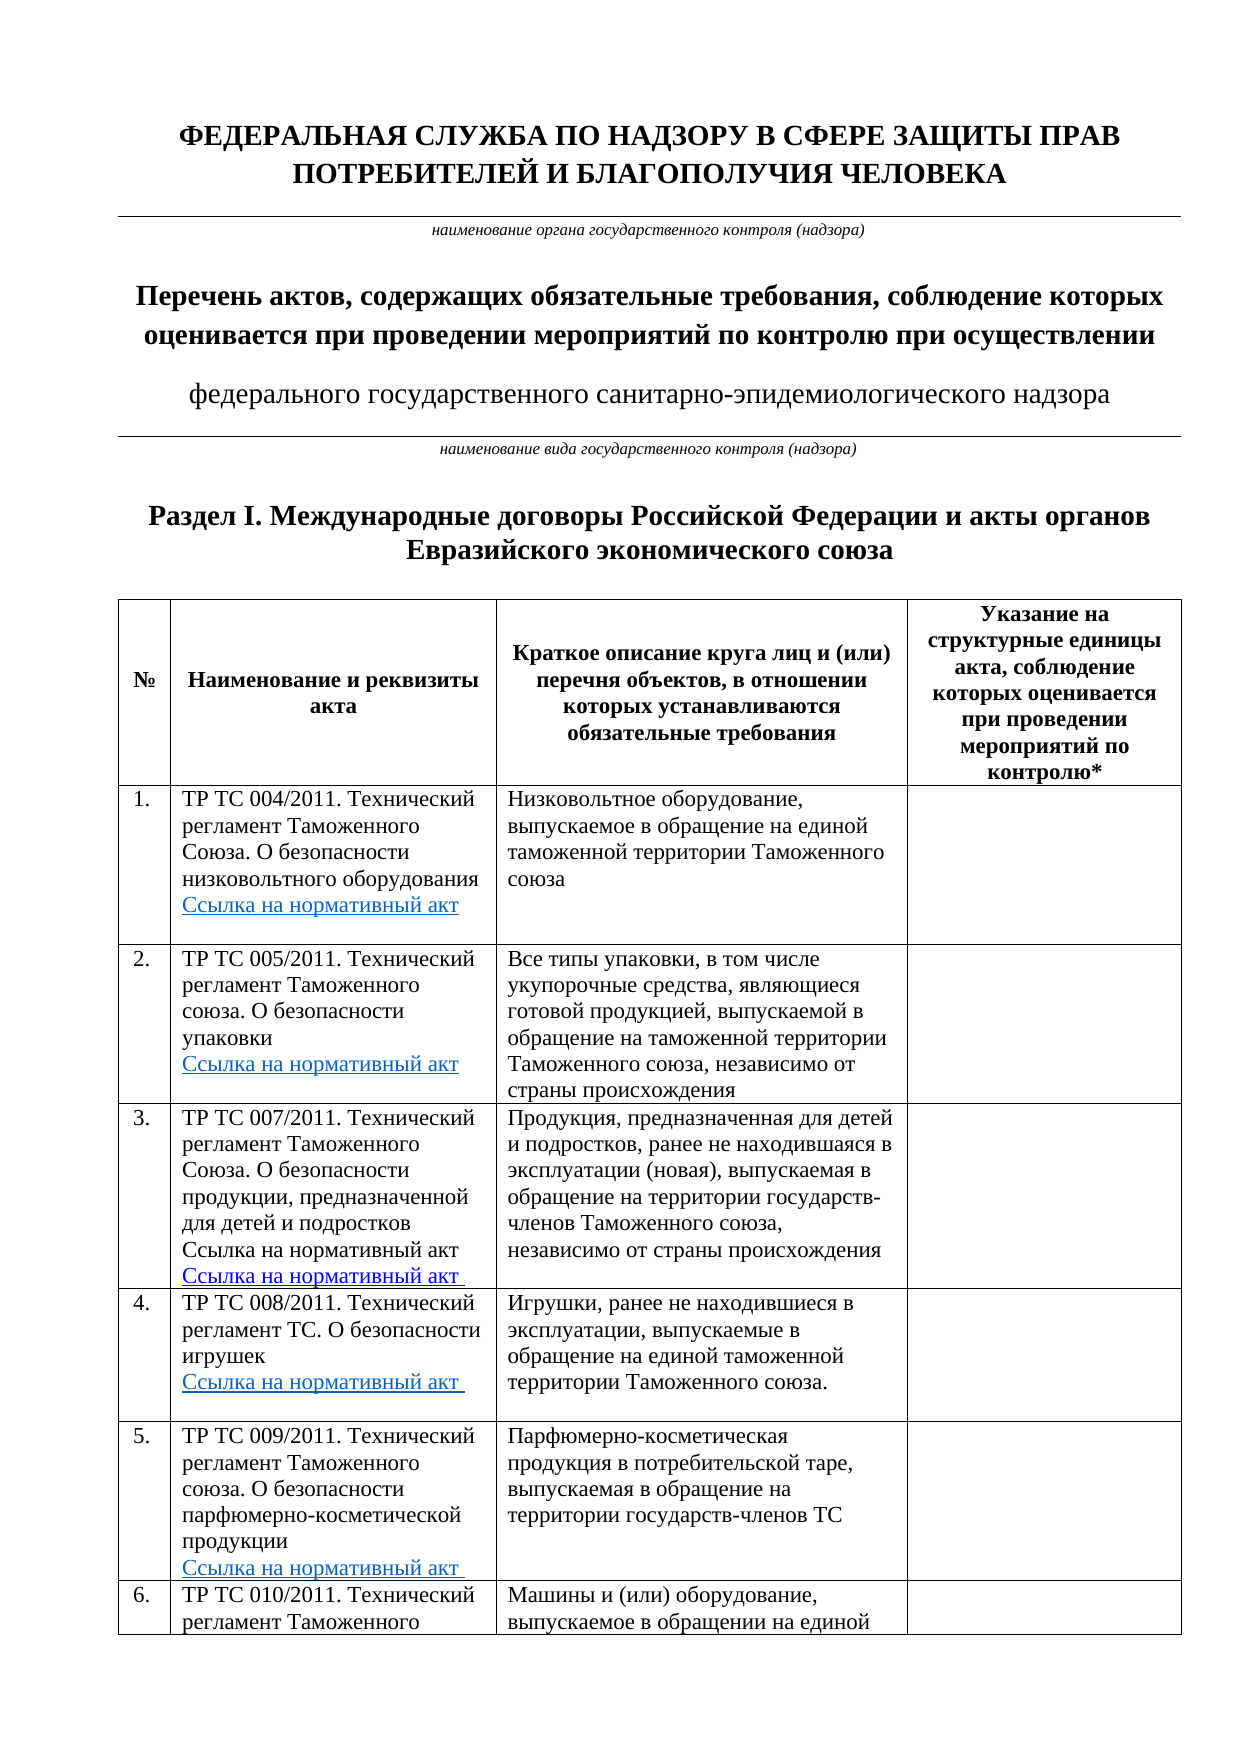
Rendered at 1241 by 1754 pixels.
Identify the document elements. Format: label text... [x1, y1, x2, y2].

text ФЕДЕРАЛЬНАЯ СЛУЖБА ПО НАДЗОРУ В СФЕРЕ ЗАЩИТЫ ПРАВ ПОТРЕБИТЕЛЕЙ И БЛАГОПОЛУЧИЯ ЧЕЛОВЕКА [118, 118, 1181, 190]
table_cell Игрушки, ранее не находившиеся в эксплуатации, выпускаемые в обращение на единой таможенной территории Таможенного союза. [497, 1289, 907, 1421]
table_cell [908, 1422, 1181, 1580]
table_cell Парфюмерно-косметическая продукция в потребительской таре, выпускаемая в обращение на территории государств-членов ТС [497, 1422, 907, 1580]
table_cell [119, 1581, 170, 1634]
table_cell [119, 945, 170, 1103]
table_cell ТР ТС 007/2011. Технический регламент Таможенного Союза. О безопасности продукции, предназначенной для детей и подростков Ссылка на нормативный акт Ссылка на нормативный акт [171, 1104, 496, 1288]
text Перечень актов, содержащих обязательные требования, соблюдение которых оценивается при проведении мероприятий по контролю при осуществлении [118, 278, 1181, 351]
table_cell ТР ТС 004/2011. Технический регламент Таможенного Союза. О безопасности низковольтного оборудования Ссылка на нормативный акт [171, 786, 496, 944]
table_header Краткое описание круга лиц и (или) перечня объектов, в отношении которых устанавливаются обязательные требования [497, 600, 907, 784]
table_cell [119, 1104, 170, 1288]
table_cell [171, 1581, 496, 1634]
text Раздел I. Международные договоры Российской Федерации и акты органов Евразийского экономического союза [118, 498, 1181, 565]
text наименование органа государственного контроля (надзора) [118, 217, 1181, 253]
text наименование вида государственного контроля (надзора) [118, 437, 1181, 472]
table_header Наименование и реквизиты акта [171, 600, 496, 784]
table_cell Низковольтное оборудование, выпускаемое в обращение на единой таможенной территории Таможенного союза [497, 786, 907, 944]
table_cell ТР ТС 009/2011. Технический регламент Таможенного союза. О безопасности парфюмерно-косметической продукции Ссылка на нормативный акт [171, 1422, 496, 1580]
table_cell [497, 1581, 907, 1634]
table_header № [119, 600, 170, 784]
table_cell Продукция, предназначенная для детей и подростков, ранее не находившаяся в эксплуатации (новая), выпускаемая в обращение на территории государств-членов Таможенного союза, независимо от страны происхождения [497, 1104, 907, 1288]
text федерального государственного санитарно-эпидемиологического надзора [118, 376, 1181, 410]
table_cell [908, 786, 1181, 944]
table_cell [908, 1104, 1181, 1288]
table_cell ТР ТС 005/2011. Технический регламент Таможенного союза. О безопасности упаковки Ссылка на нормативный акт [171, 945, 496, 1103]
table_cell [119, 786, 170, 944]
table_header Указание на структурные единицы акта, соблюдение которых оценивается при проведении мероприятий по контролю* [908, 600, 1181, 784]
table_cell [908, 945, 1181, 1103]
table_cell ТР ТС 008/2011. Технический регламент ТС. О безопасности игрушек Ссылка на нормативный акт [171, 1289, 496, 1421]
table_cell [119, 1422, 170, 1580]
table_cell [119, 1289, 170, 1421]
table_cell [908, 1289, 1181, 1421]
table_cell Все типы упаковки, в том числе укупорочные средства, являющиеся готовой продукцией, выпускаемой в обращение на таможенной территории Таможенного союза, независимо от страны происхождения [497, 945, 907, 1103]
table_cell [908, 1581, 1181, 1634]
